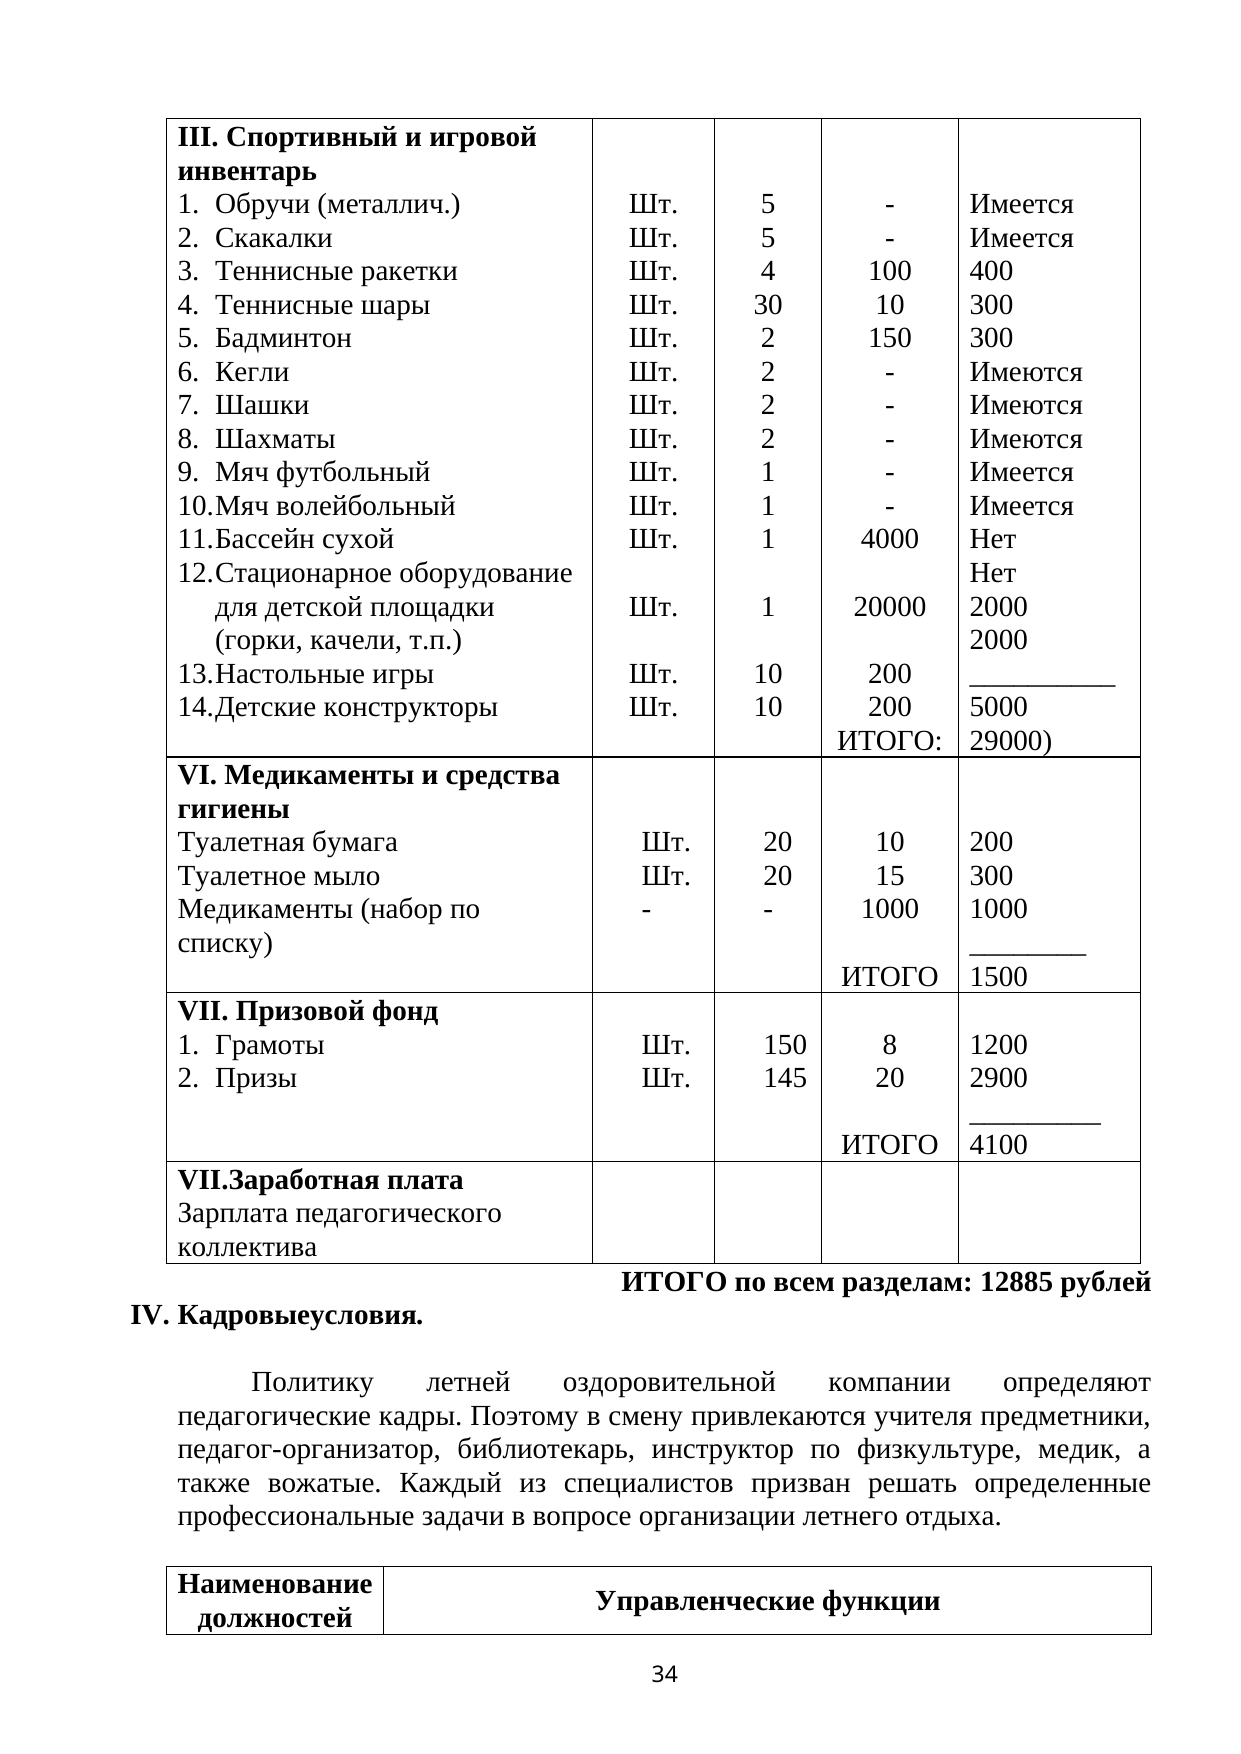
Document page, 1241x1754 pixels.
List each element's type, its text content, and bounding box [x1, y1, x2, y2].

table_cell Шт. Шт. Шт. Шт. Шт. Шт. Шт. Шт. Шт. Шт. Шт. Шт. Шт. Шт. [593, 119, 714, 756]
table_cell Шт. Шт. - [593, 758, 714, 992]
table_cell 5 5 4 30 2 2 2 2 1 1 1 1 10 10 [715, 119, 821, 756]
table_cell Имеется Имеется 400 300 300 Имеются Имеются Имеются Имеется Имеется Нет Нет 2000 2000 __________ 5000 29000) [959, 119, 1140, 756]
table_cell Шт. Шт. [593, 993, 714, 1161]
table_header Наименование должностей [167, 1567, 383, 1634]
table_cell [715, 1162, 821, 1263]
text ИТОГО по всем разделам: 12885 рублей [215, 1264, 1152, 1297]
table_cell 150 145 [715, 993, 821, 1161]
table_cell 8 20 ИТОГО [822, 993, 958, 1161]
table_cell 20 20 - [715, 758, 821, 992]
table_cell [593, 1162, 714, 1263]
list Кадровыеусловия. [177, 1297, 1152, 1331]
text Политику летней оздоровительной компании определяют педагогические кадры. Поэтому в смену привлекаются учителя предметники, педагог-организатор, библиотекарь, инструктор по физкультуре, медик, а также вожатые. Каждый из специалистов призван решать определенные профессиональные задачи в вопросе организации летнего отдыха. [177, 1364, 1152, 1532]
table_cell 10 15 1000 ИТОГО [822, 758, 958, 992]
table_cell VII. Призовой фонд Грамоты Призы [167, 993, 592, 1161]
table_cell VI. Медикаменты и средства гигиены Туалетная бумага Туалетное мыло Медикаменты (набор по списку) [167, 758, 592, 992]
table_cell [822, 1162, 958, 1263]
table_cell III. Спортивный и игровой инвентарь Обручи (металлич.) Скакалки Теннисные ракетки Теннисные шары Бадминтон Кегли Шашки Шахматы Мяч футбольный Мяч волейбольный Бассейн сухой Стационарное оборудование для детской площадки (горки, качели, т.п.) Настольные игры Детские конструкторы [167, 119, 592, 756]
table_cell - - 100 10 150 - - - - - 4000 20000 200 200 ИТОГО: [822, 119, 958, 756]
table_cell [959, 1162, 1140, 1263]
table_cell 200 300 1000 ________ 1500 [959, 758, 1140, 992]
table_cell VII.Заработная плата Зарплата педагогического коллектива [167, 1162, 592, 1263]
table_cell 1200 2900 _________ 4100 [959, 993, 1140, 1161]
table_header Управленческие функции [384, 1567, 1151, 1634]
